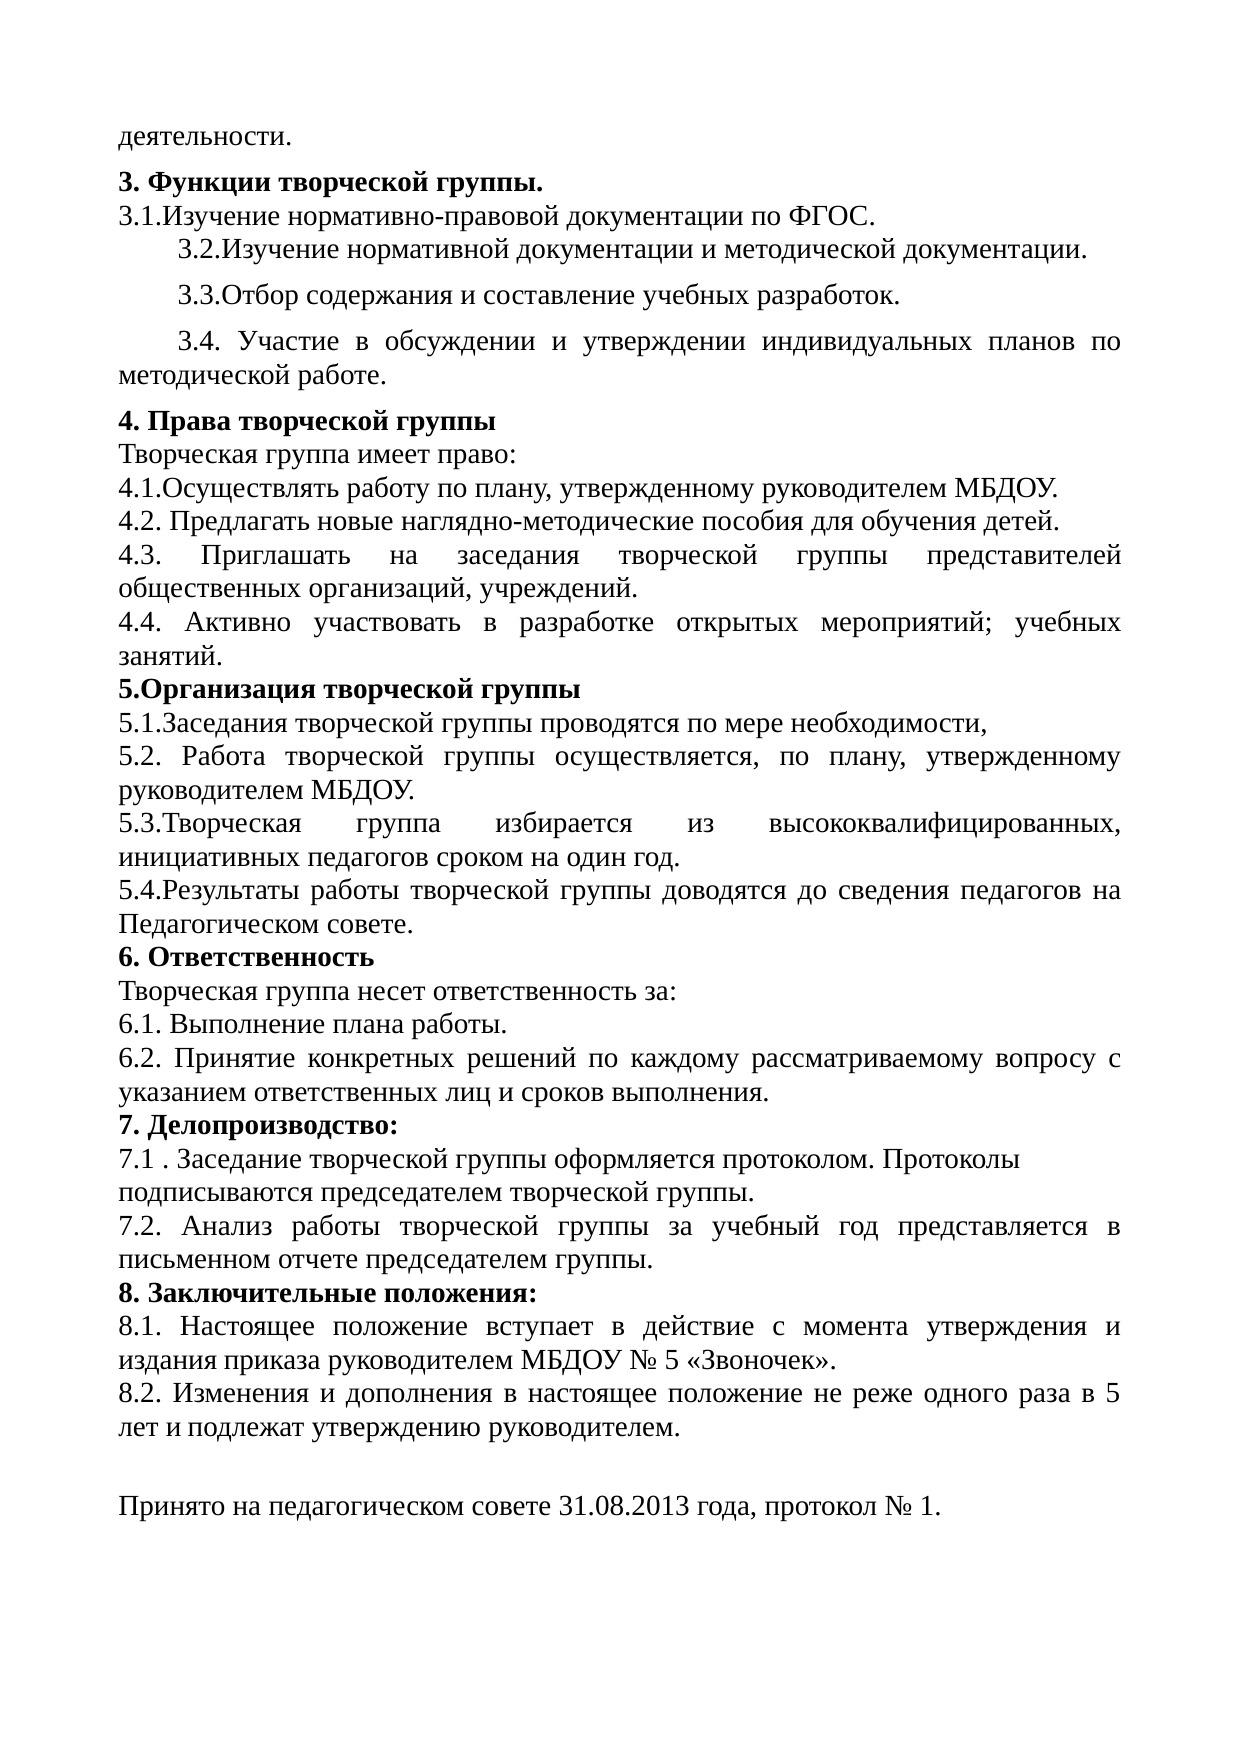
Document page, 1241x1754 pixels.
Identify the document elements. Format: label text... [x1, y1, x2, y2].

text 5.4.Результаты работы творческой группы доводятся до сведения педагогов на Педагогическом совете. [118, 872, 1122, 939]
text 3.1.Изучение нормативно-правовой документации по ФГОС. [118, 198, 1122, 231]
text 4.3. Приглашать на заседания творческой группы представителей общественных организаций, учреждений. [118, 537, 1122, 604]
text 8. Заключительные положения: [118, 1275, 1122, 1308]
text 3.4. Участие в обсуждении и утверждении индивидуальных планов по методической работе. [118, 323, 1122, 390]
text 3. Функции творческой группы. [118, 164, 1122, 198]
text 4.1.Осуществлять работу по плану, утвержденному руководителем МБДОУ. [118, 470, 1122, 503]
text 5.1.Заседания творческой группы проводятся по мере необходимости, [118, 705, 1122, 738]
text 4.4. Активно участвовать в разработке открытых мероприятий; учебных занятий. [118, 604, 1122, 671]
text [118, 118, 1122, 152]
text подписываются председателем творческой группы. [118, 1174, 1122, 1208]
text 7.2. Анализ работы творческой группы за учебный год представляется в письменном отчете председателем группы. [118, 1208, 1122, 1275]
text Принято на педагогическом совете 31.08.2013 года, протокол № 1. [118, 1488, 1122, 1522]
text 4. Права творческой группы [118, 403, 1122, 436]
text 3.3.Отбор содержания и составление учебных разработок. [118, 277, 1122, 311]
text 8.1. Настоящее положение вступает в действие с момента утверждения и издания приказа руководителем МБДОУ № 5 «Звоночек». [118, 1308, 1122, 1376]
text Творческая группа имеет право: [118, 436, 1122, 470]
text 7. Делопроизводство: [118, 1107, 1122, 1141]
text 5.3.Творческая группа избирается из высококвалифицированных, инициативных педагогов сроком на один год. [118, 805, 1122, 872]
text 3.2.Изучение нормативной документации и методической документации. [118, 231, 1122, 265]
text 5.Организация творческой группы [118, 671, 1122, 705]
text 6.2. Принятие конкретных решений по каждому рассматриваемому вопросу с указанием ответственных лиц и сроков выполнения. [118, 1040, 1122, 1107]
text 6. Ответственность [118, 939, 1122, 973]
text 6.1. Выполнение плана работы. [118, 1007, 1122, 1040]
text 7.1 . Заседание творческой группы оформляется протоколом. Протоколы [118, 1141, 1122, 1174]
text 5.2. Работа творческой группы осуществляется, по плану, утвержденному руководителем МБДОУ. [118, 738, 1122, 805]
text 8.2. Изменения и дополнения в настоящее положение не реже одного раза в 5 лет и подлежат утверждению руководителем. [118, 1376, 1122, 1443]
text Творческая группа несет ответственность за: [118, 973, 1122, 1007]
text 4.2. Предлагать новые наглядно-методические пособия для обучения детей. [118, 503, 1122, 537]
